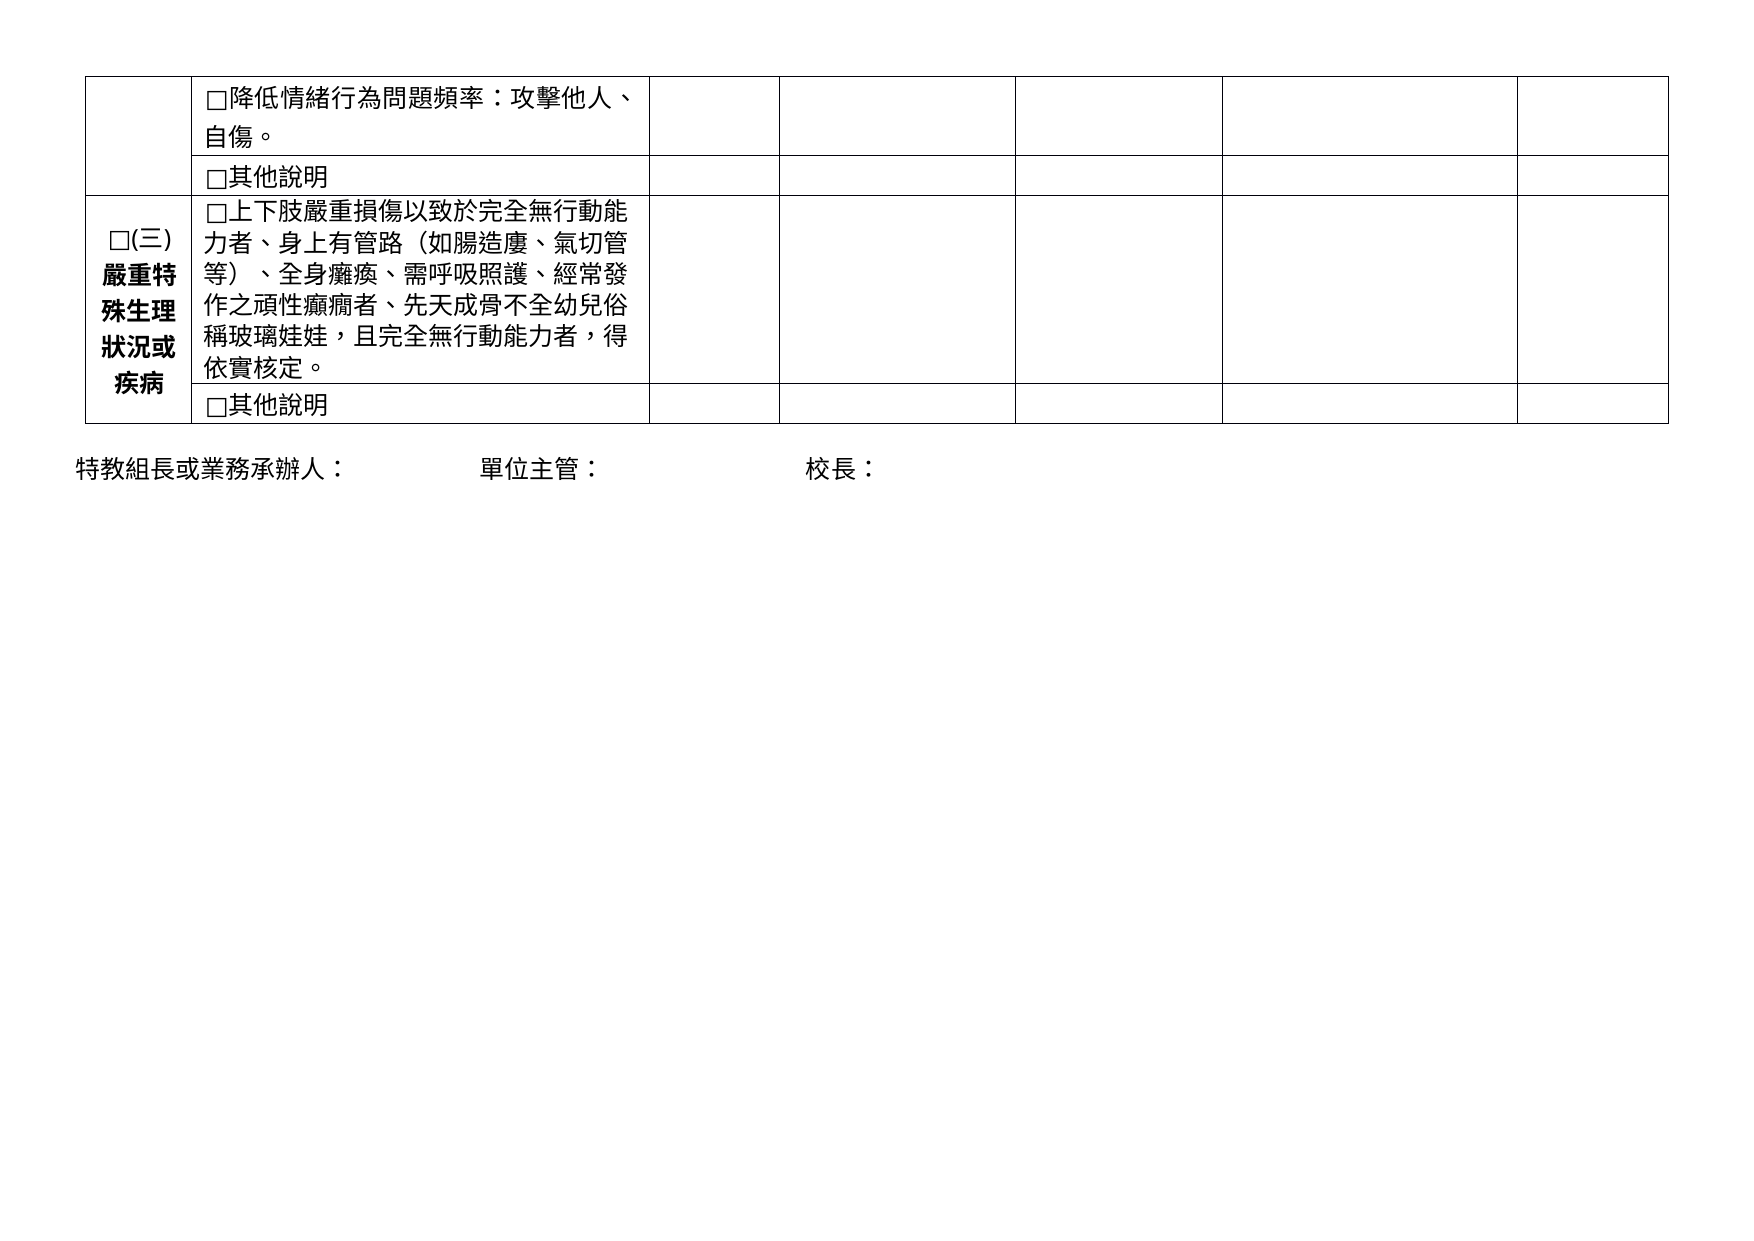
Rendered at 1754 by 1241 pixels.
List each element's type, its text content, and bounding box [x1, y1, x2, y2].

table_cell [1016, 77, 1222, 155]
table_cell [1518, 156, 1668, 195]
table_cell [1223, 156, 1517, 195]
table_cell [650, 156, 779, 195]
table_cell [1518, 196, 1668, 383]
table_cell [1223, 196, 1517, 383]
table_cell [1223, 77, 1517, 155]
table_cell □上下肢嚴重損傷以致於完全無行動能力者、身上有管路（如腸造廔、氣切管等）、全身癱瘓、需呼吸照護、經常發作之頑性癲癇者、先天成骨不全幼兒俗稱玻璃娃娃，且完全無行動能力者，得依實核定。 [192, 196, 649, 383]
table_cell [1016, 156, 1222, 195]
table_cell [780, 77, 1015, 155]
table_cell [1223, 384, 1517, 423]
table_cell [650, 196, 779, 383]
table_cell [780, 384, 1015, 423]
table_cell □其他說明 [192, 384, 649, 423]
table_cell □(三) 嚴重特殊生理狀況或疾病 [86, 196, 191, 423]
table_cell □其他說明 [192, 156, 649, 195]
table_cell [650, 384, 779, 423]
table_cell [650, 77, 779, 155]
table_cell □降低情緒行為問題頻率：攻擊他人、自傷。 [192, 77, 649, 155]
table_cell [1518, 77, 1668, 155]
table_cell [1016, 384, 1222, 423]
table_cell [1518, 384, 1668, 423]
table_cell [780, 156, 1015, 195]
table_cell [1016, 196, 1222, 383]
text 特教組長或業務承辦人： 單位主管： 校長： [75, 449, 1679, 486]
table_cell [780, 196, 1015, 383]
